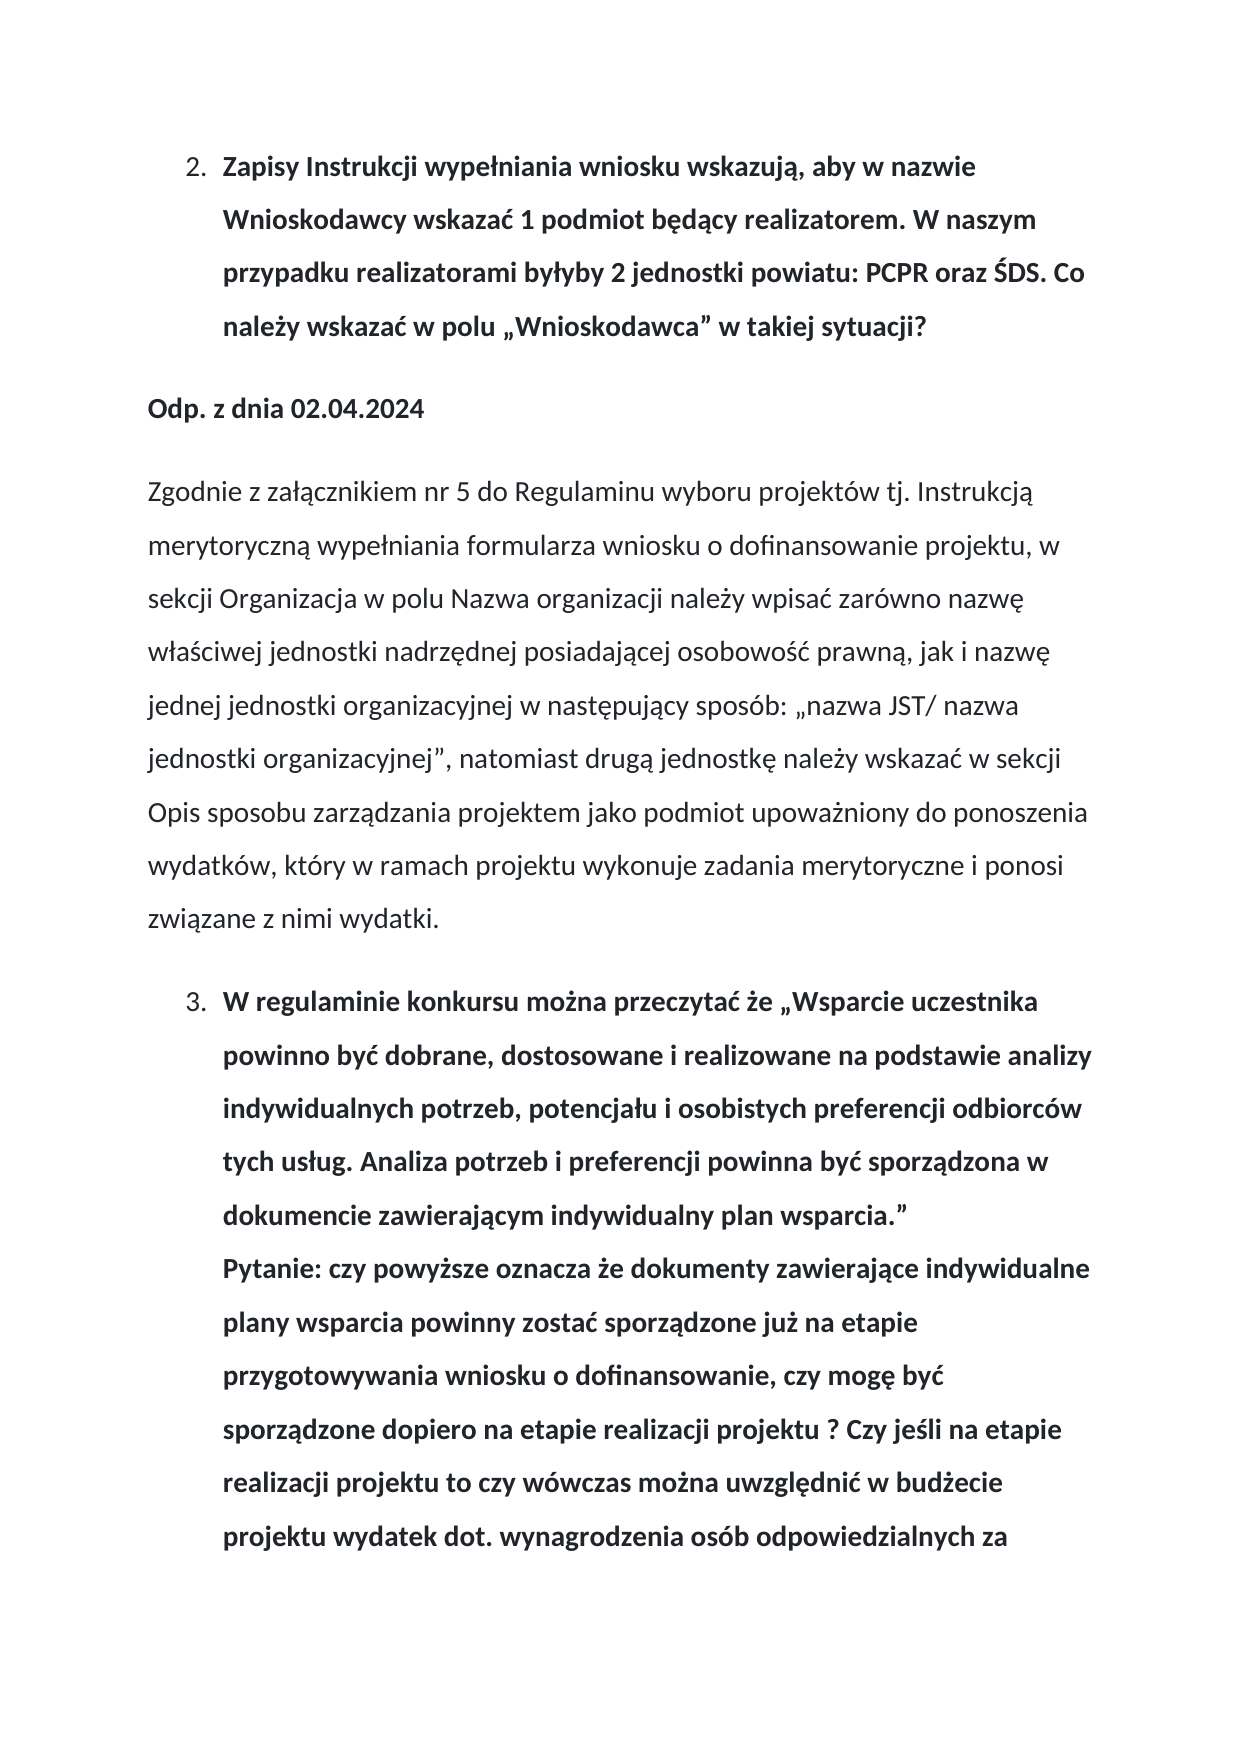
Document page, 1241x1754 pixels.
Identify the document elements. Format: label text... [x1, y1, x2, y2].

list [185, 983, 1093, 1553]
list Zapisy Instrukcji wypełniania wniosku wskazują, aby w nazwie Wnioskodawcy wskazać 1 podmiot będący realizatorem. W naszym przypadku realizatorami byłyby 2 jednostki powiatu: PCPR oraz ŚDS. Co należy wskazać w polu „Wnioskodawca” w takiej sytuacji? [185, 148, 1093, 343]
text Zgodnie z załącznikiem nr 5 do Regulaminu wyboru projektów tj. Instrukcją merytoryczną wypełniania formularza wniosku o dofinansowanie projektu, w sekcji Organizacja w polu Nazwa organizacji należy wpisać zarówno nazwę właściwej jednostki nadrzędnej posiadającej osobowość prawną, jak i nazwę jednej jednostki organizacyjnej w następujący sposób: „nazwa JST/ nazwa jednostki organizacyjnej”, natomiast drugą jednostkę należy wskazać w sekcji Opis sposobu zarządzania projektem jako podmiot upoważniony do ponoszenia wydatków, który w ramach projektu wykonuje zadania merytoryczne i ponosi związane z nimi wydatki. [148, 473, 1093, 936]
text Odp. z dnia 02.04.2024 [148, 391, 1093, 426]
